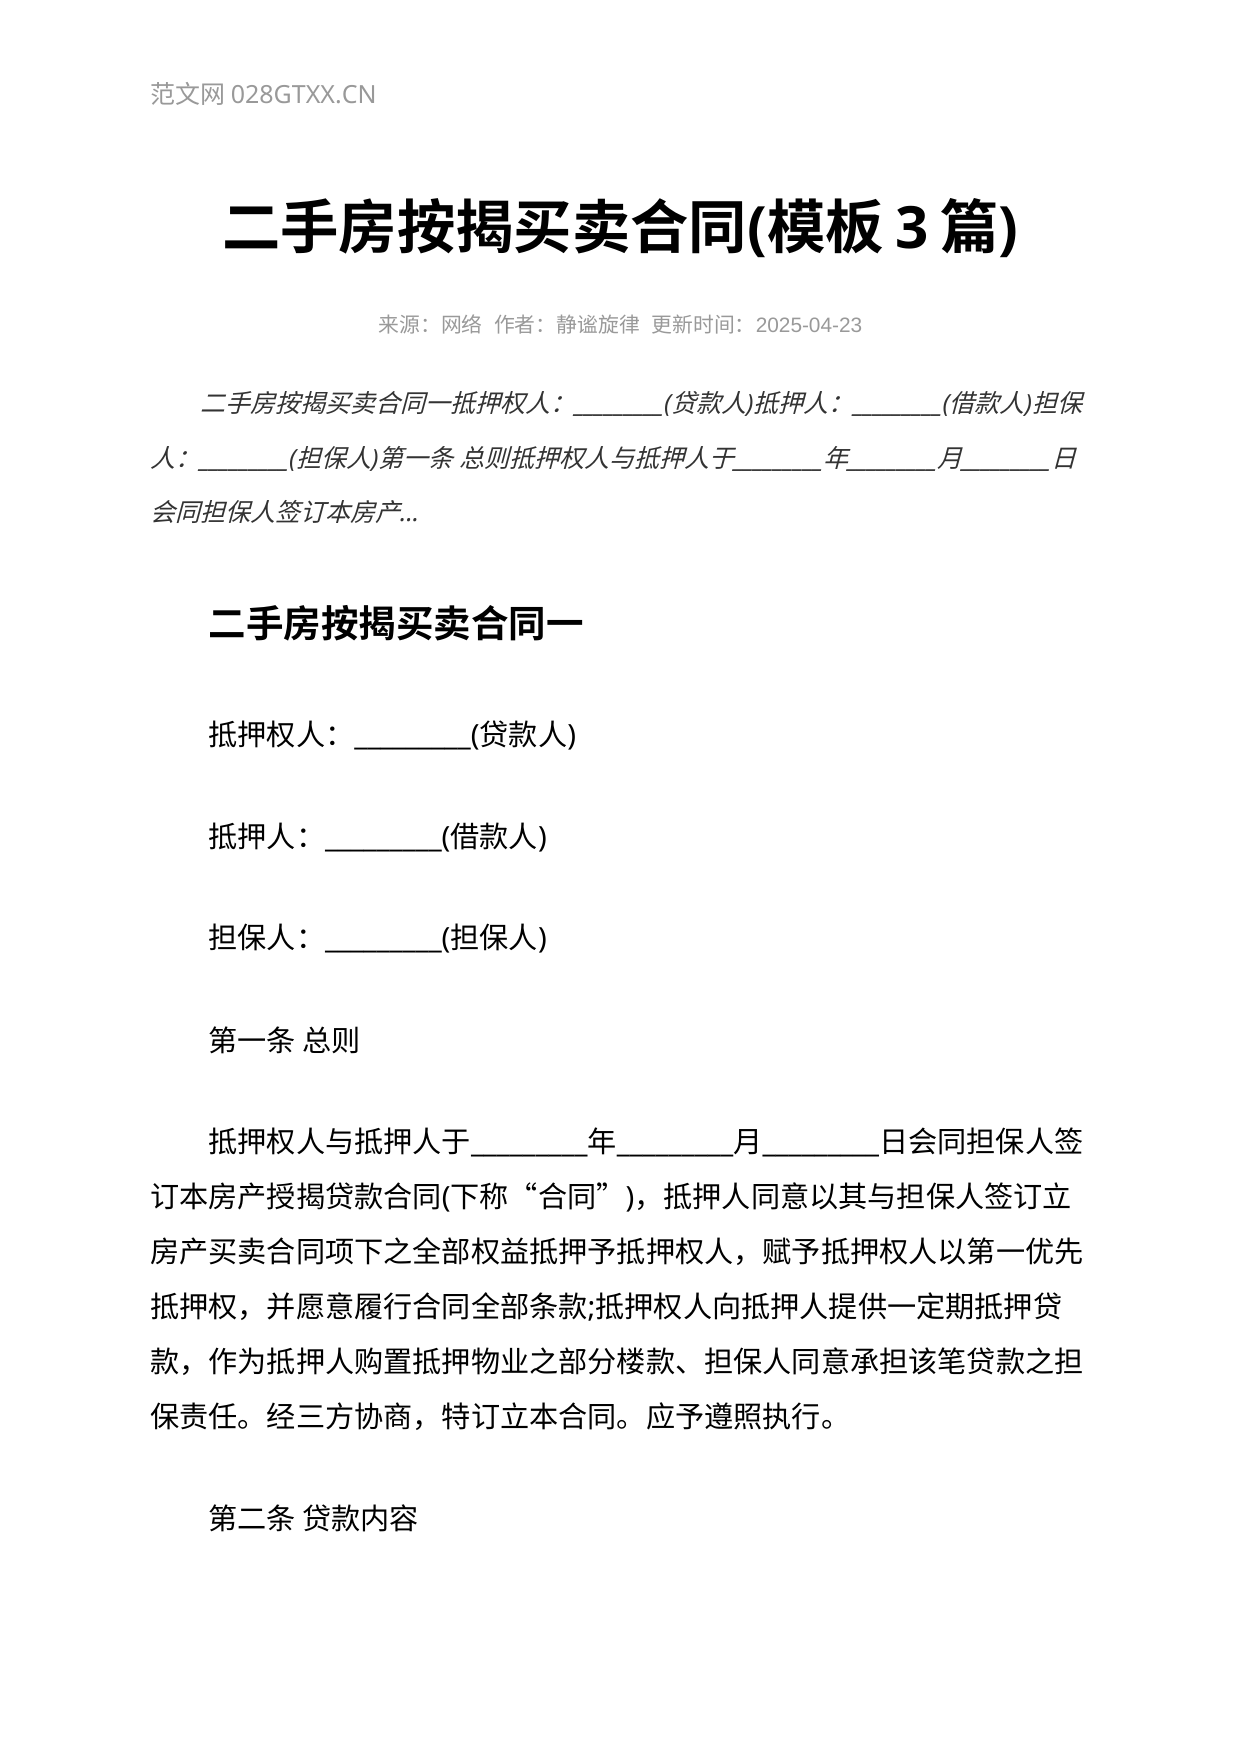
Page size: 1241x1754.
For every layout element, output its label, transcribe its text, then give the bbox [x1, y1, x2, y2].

subtitle 二手房按揭买卖合同(模板3篇) [150, 181, 1090, 266]
text 抵押权人与抵押人于_________年_________月_________日会同担保人签订本房产授揭贷款合同(下称“合同”)，抵押人同意以其与担保人签订立房产买卖合同项下之全部权益抵押予抵押权人，赋予抵押权人以第一优先抵押权，并愿意履行合同全部条款;抵押权人向抵押人提供一定期抵押贷款，作为抵押人购置抵押物业之部分楼款、担保人同意承担该笔贷款之担保责任。经三方协商，特订立本合同。应予遵照执行。 [150, 1119, 1090, 1436]
text 抵押人：_________(借款人) [150, 813, 1090, 856]
text 二手房按揭买卖合同一抵押权人：_________(贷款人)抵押人：_________(借款人)担保人：_________(担保人)第一条 总则抵押权人与抵押人于_________年_________月_________日会同担保人签订本房产... [150, 384, 1090, 529]
text 二手房按揭买卖合同一 [150, 594, 1090, 648]
text 来源：网络 作者：静谧旋律 更新时间：2025-04-23 [150, 313, 1090, 337]
text 第二条 贷款内容 [150, 1495, 1090, 1538]
text 第一条 总则 [150, 1017, 1090, 1059]
text 担保人：_________(担保人) [150, 915, 1090, 957]
text 抵押权人：_________(贷款人) [150, 711, 1090, 753]
